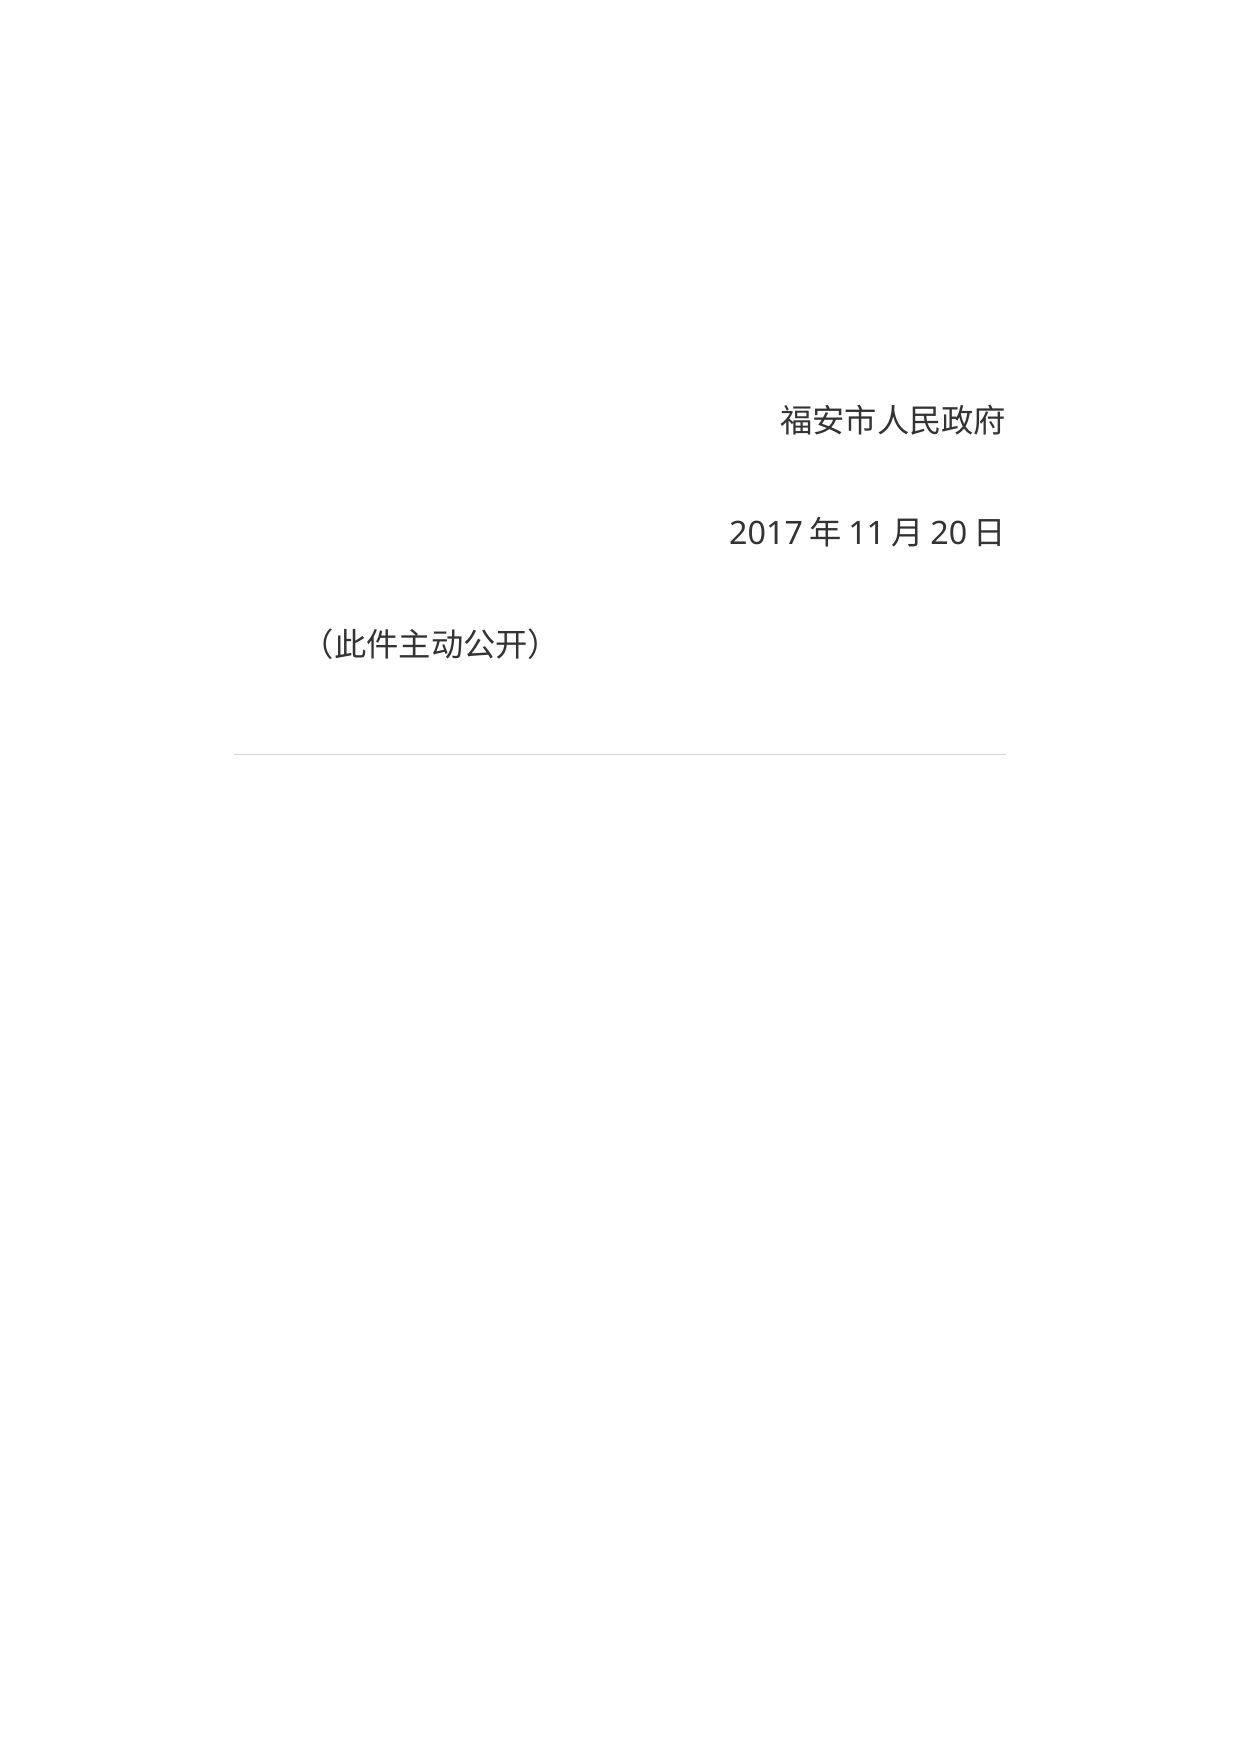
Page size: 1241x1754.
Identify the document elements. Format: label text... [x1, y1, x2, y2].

text （此件主动公开） [234, 609, 1006, 674]
text 福安市人民政府 [234, 386, 1006, 451]
text 2017年11月20日 [234, 498, 1006, 563]
